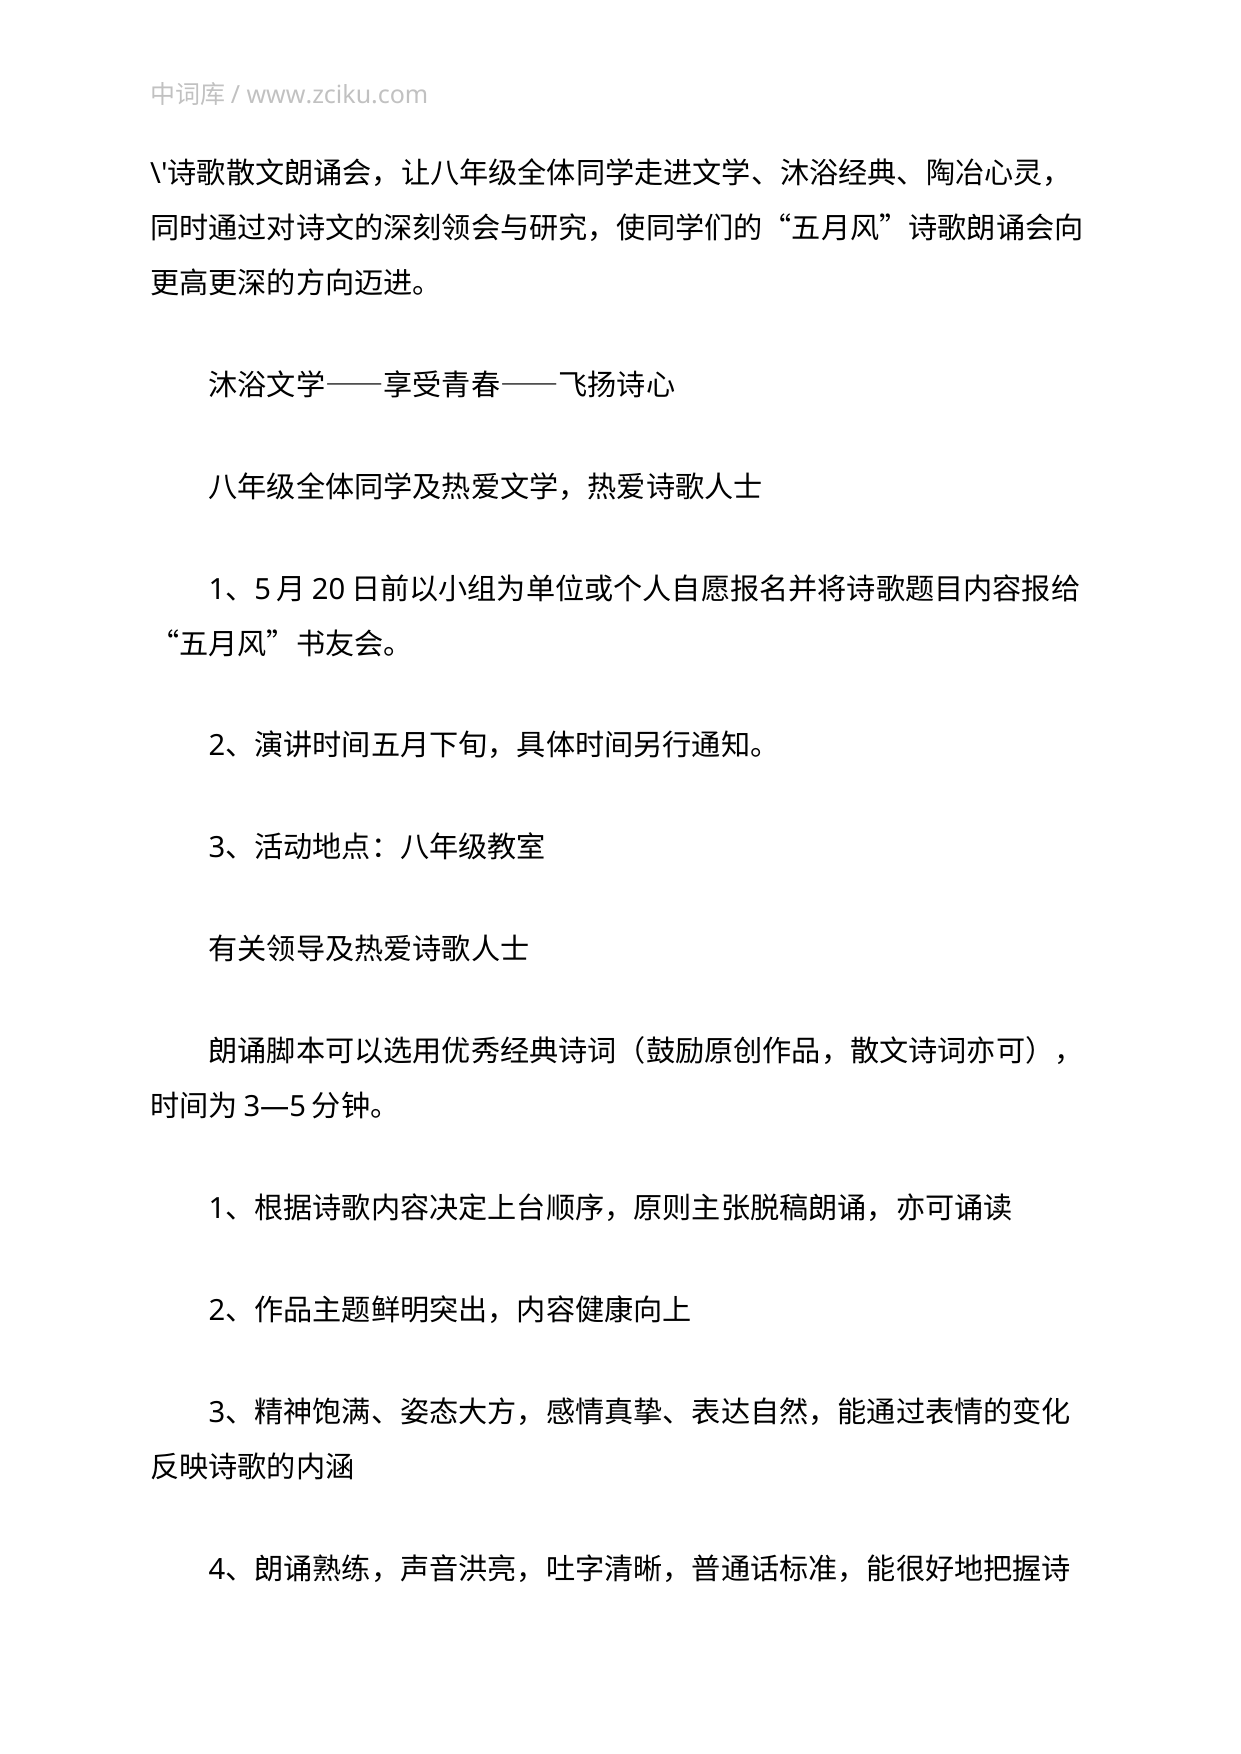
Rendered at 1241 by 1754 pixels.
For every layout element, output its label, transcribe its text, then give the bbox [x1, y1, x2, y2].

text 1、根据诗歌内容决定上台顺序，原则主张脱稿朗诵，亦可诵读 [150, 1184, 1090, 1227]
text 八年级全体同学及热爱文学，热爱诗歌人士 [150, 463, 1090, 506]
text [150, 1545, 1090, 1588]
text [150, 150, 1090, 302]
text 3、活动地点：八年级教室 [150, 824, 1090, 866]
text 2、作品主题鲜明突出，内容健康向上 [150, 1287, 1090, 1329]
text 1、5月20日前以小组为单位或个人自愿报名并将诗歌题目内容报给“五月风”书友会。 [150, 565, 1090, 662]
text 有关领导及热爱诗歌人士 [150, 926, 1090, 968]
text 沐浴文学――享受青春――飞扬诗心 [150, 362, 1090, 404]
text 朗诵脚本可以选用优秀经典诗词（鼓励原创作品，散文诗词亦可），时间为3―5分钟。 [150, 1028, 1090, 1125]
text 3、精神饱满、姿态大方，感情真挚、表达自然，能通过表情的变化反映诗歌的内涵 [150, 1388, 1090, 1486]
text 2、演讲时间五月下旬，具体时间另行通知。 [150, 722, 1090, 764]
